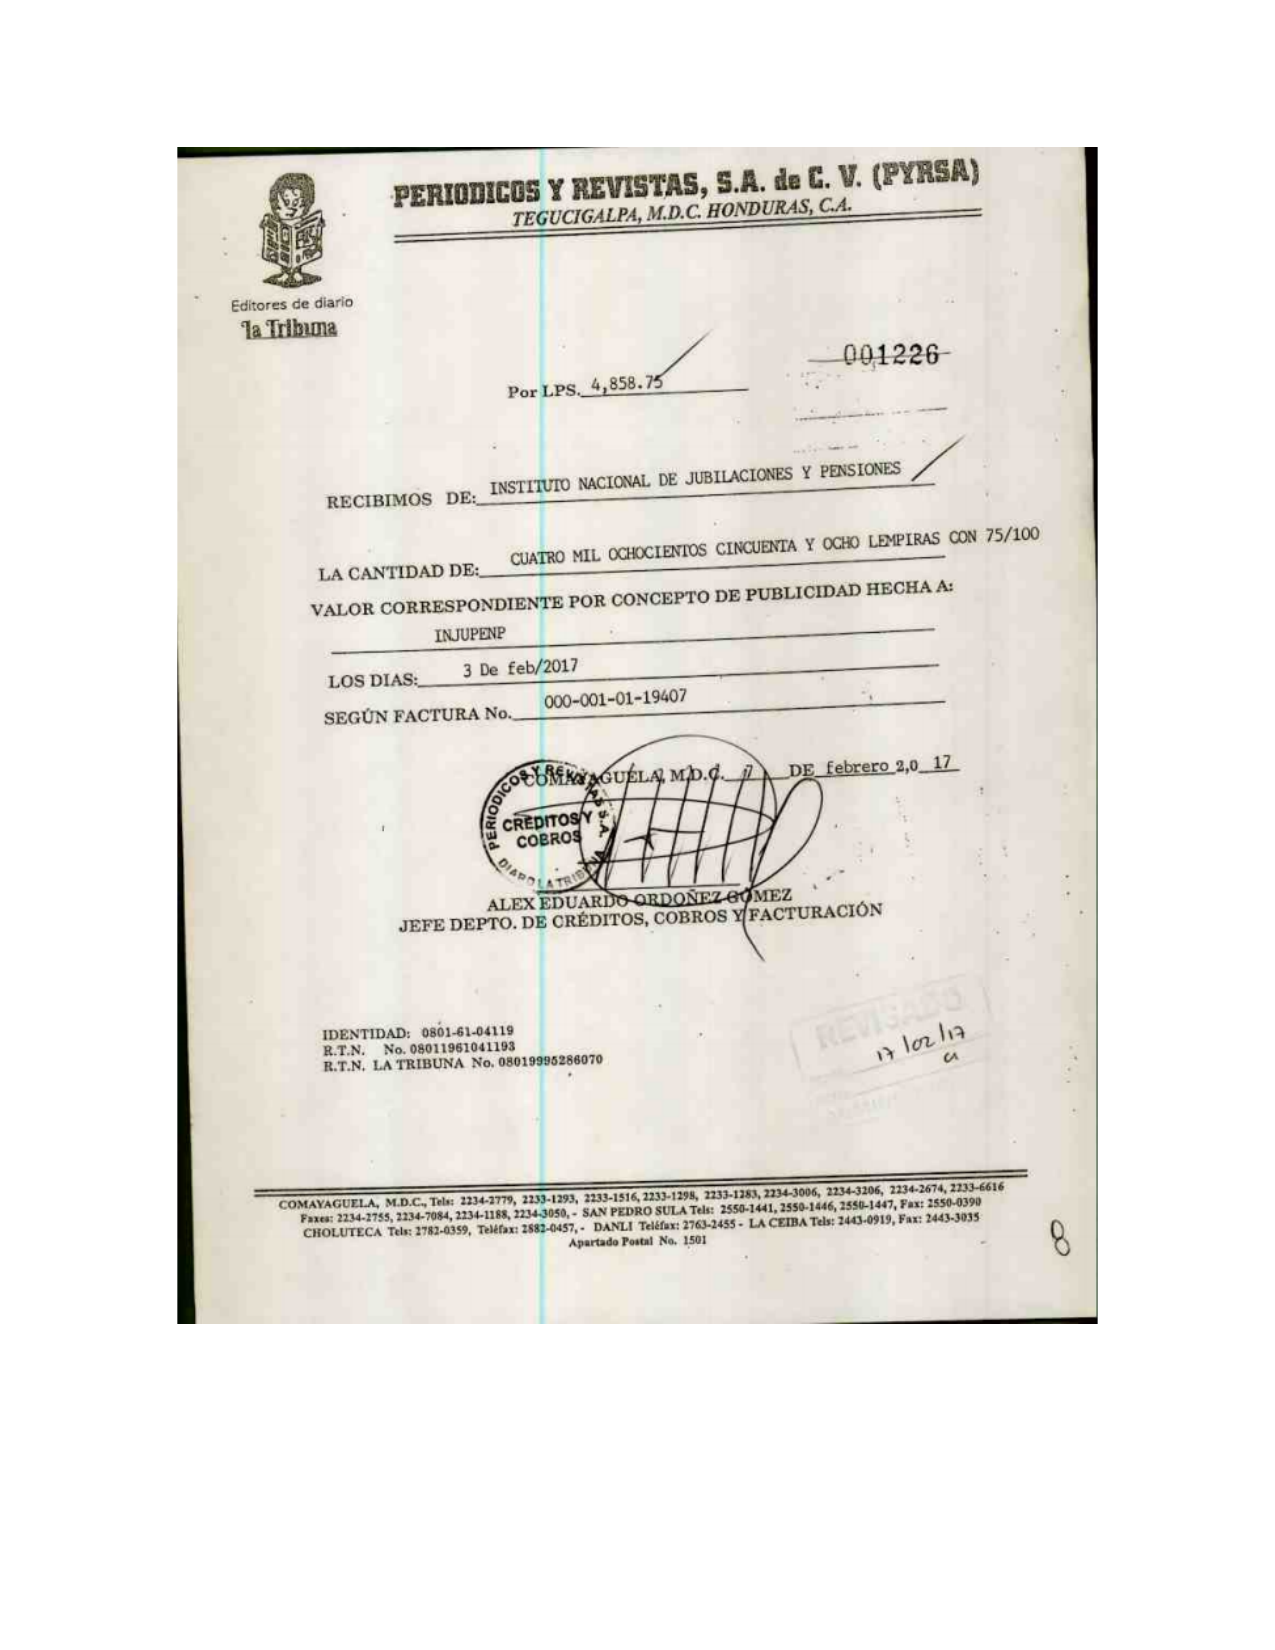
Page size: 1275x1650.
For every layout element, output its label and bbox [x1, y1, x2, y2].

picture [177, 147, 1098, 1324]
